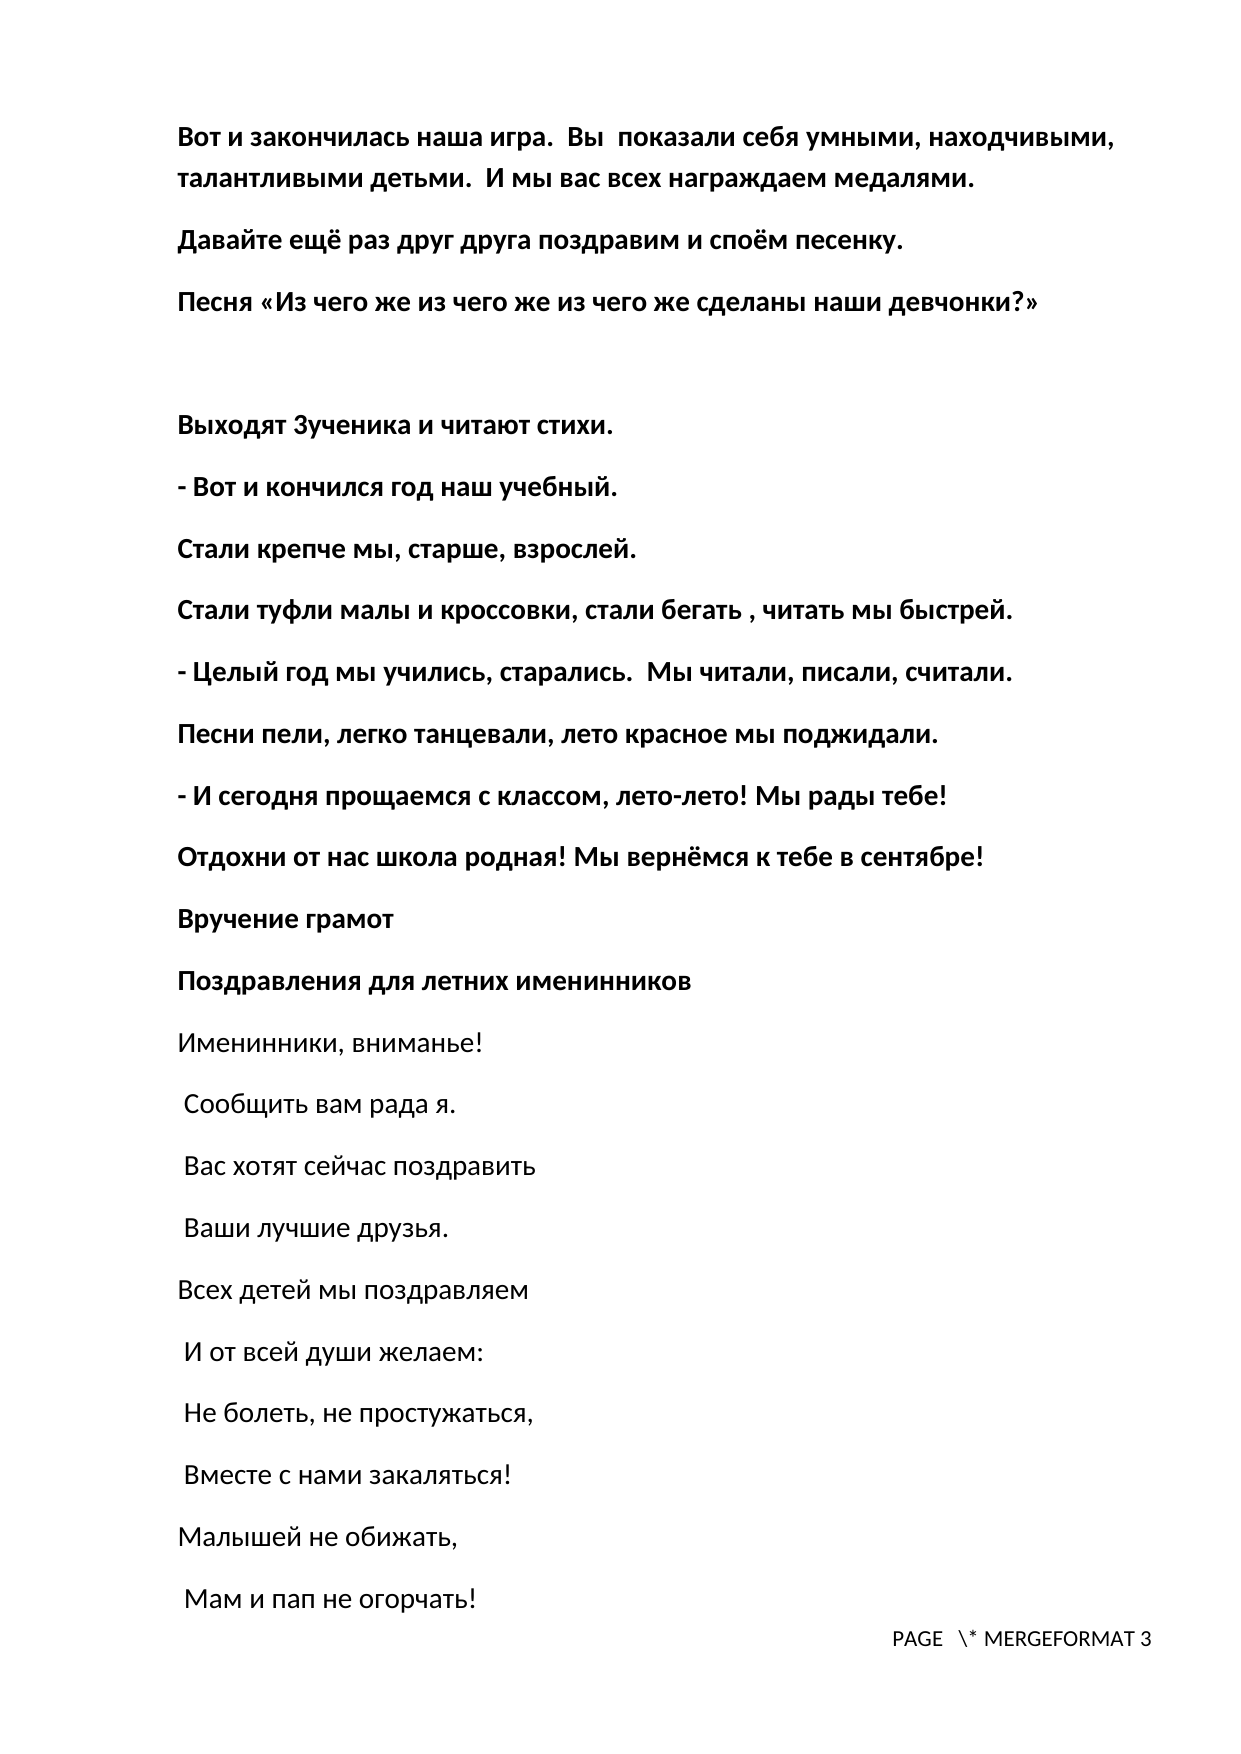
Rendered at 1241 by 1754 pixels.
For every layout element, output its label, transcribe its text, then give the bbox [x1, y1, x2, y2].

text Вот и закончилась наша игра. Вы показали себя умными, находчивыми, талантливыми детьми. И мы вас всех награждаем медалями. [177, 118, 1152, 195]
text Малышей не обижать, [177, 1518, 1152, 1554]
text Не болеть, не простужаться, [177, 1394, 1152, 1430]
text Именинники, вниманье! [177, 1024, 1152, 1059]
text Вручение грамот [177, 900, 1152, 936]
text Поздравления для летних именинников [177, 962, 1152, 998]
text Мам и пап не огорчать! [177, 1580, 1152, 1615]
text Всех детей мы поздравляем [177, 1271, 1152, 1307]
text Песни пели, легко танцевали, лето красное мы поджидали. [177, 715, 1152, 751]
text Выходят 3ученика и читают стихи. [177, 406, 1152, 442]
text - И сегодня прощаемся с классом, лето-лето! Мы рады тебе! [177, 777, 1152, 812]
text - Вот и кончился год наш учебный. [177, 468, 1152, 503]
text Отдохни от нас школа родная! Мы вернёмся к тебе в сентябре! [177, 838, 1152, 874]
text Сообщить вам рада я. [177, 1086, 1152, 1121]
text И от всей души желаем: [177, 1333, 1152, 1368]
text Стали крепче мы, старше, взрослей. [177, 530, 1152, 565]
text Давайте ещё раз друг друга поздравим и споём песенку. [177, 221, 1152, 256]
text - Целый год мы учились, старались. Мы читали, писали, считали. [177, 653, 1152, 689]
text Песня «Из чего же из чего же из чего же сделаны наши девчонки?» [177, 283, 1152, 318]
text Вас хотят сейчас поздравить [177, 1147, 1152, 1183]
text Стали туфли малы и кроссовки, стали бегать , читать мы быстрей. [177, 591, 1152, 627]
text Ваши лучшие друзья. [177, 1209, 1152, 1245]
text Вместе с нами закаляться! [177, 1456, 1152, 1492]
